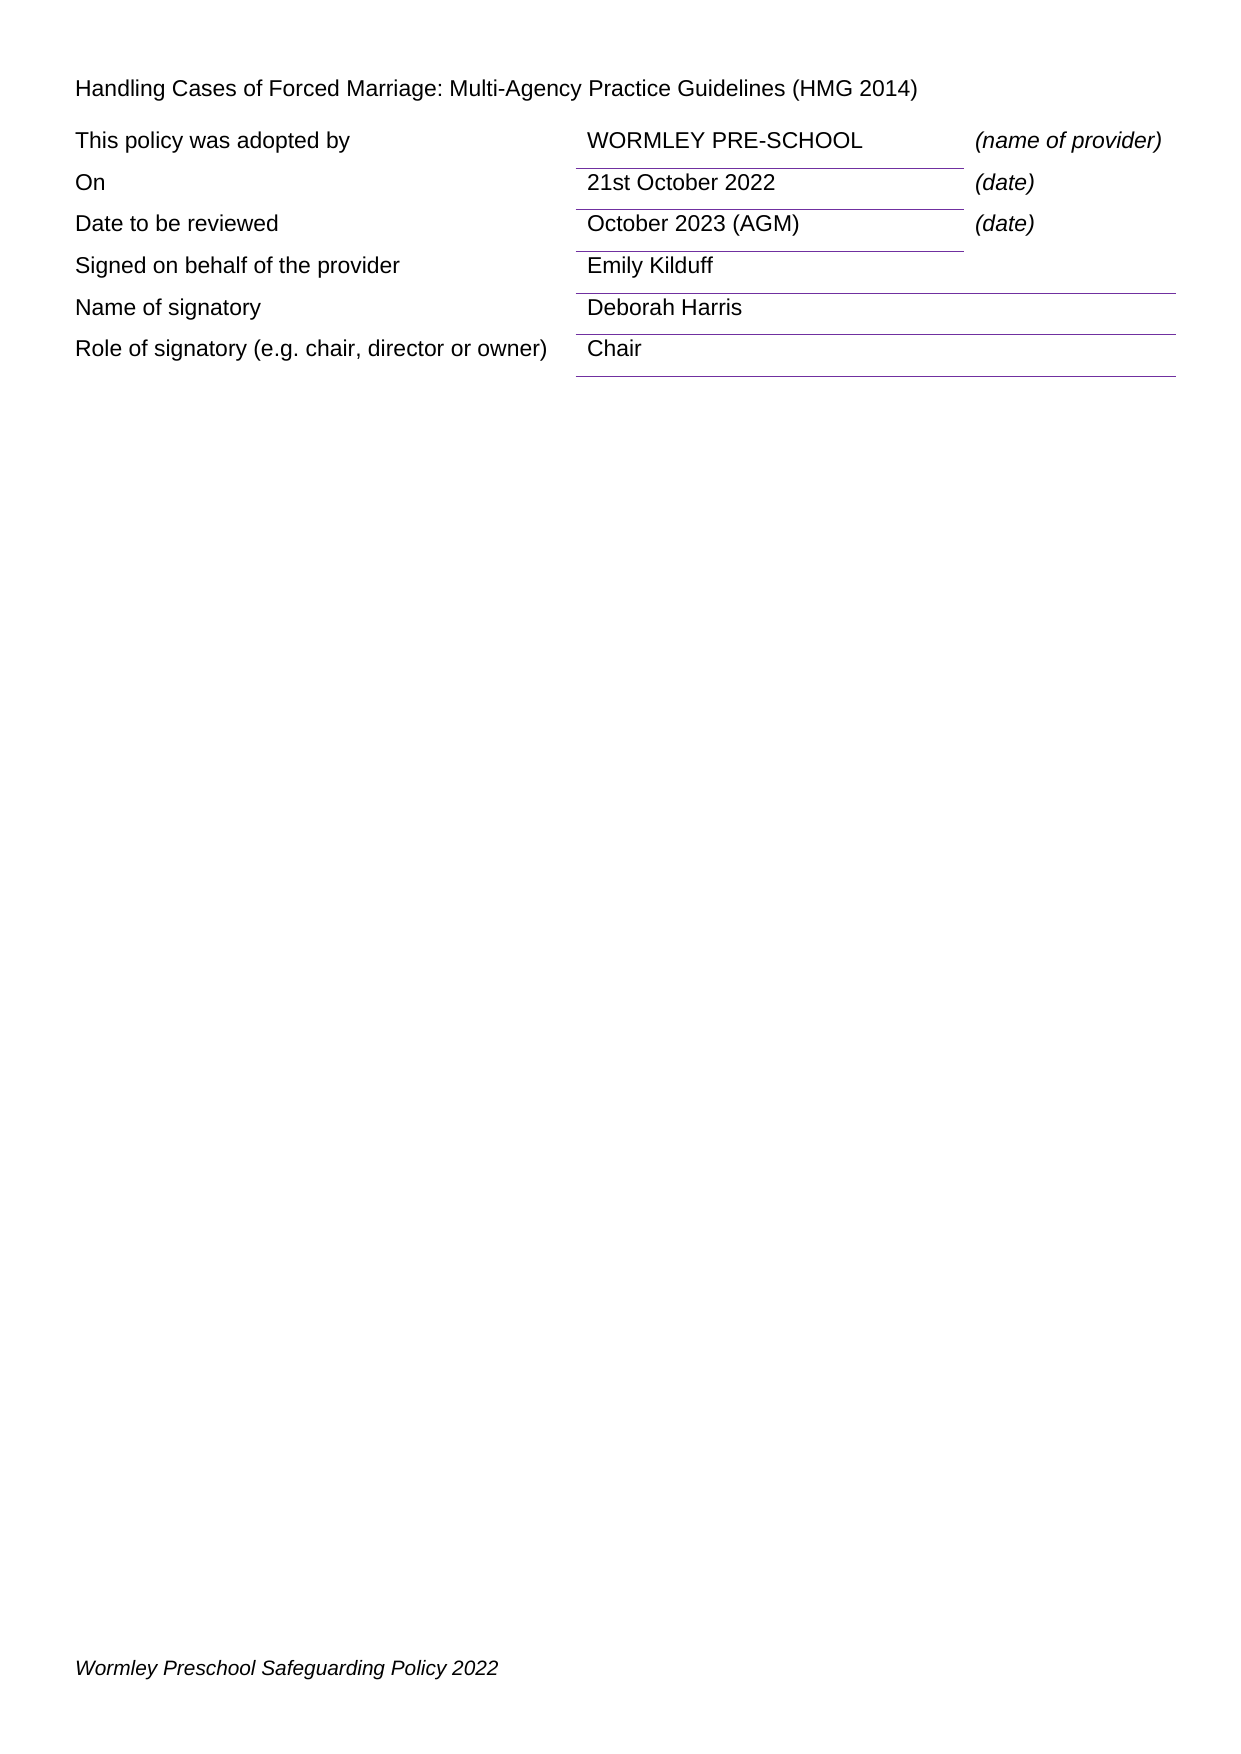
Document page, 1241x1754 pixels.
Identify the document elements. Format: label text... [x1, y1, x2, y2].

table_cell Deborah Harris [576, 294, 1176, 334]
table_cell Chair [576, 335, 1176, 376]
table_cell Date to be reviewed [64, 209, 576, 251]
table_cell (date) [964, 209, 1176, 251]
table_cell On [64, 168, 576, 209]
table_cell (date) [964, 168, 1176, 209]
table_cell Role of signatory (e.g. chair, director or owner) [64, 334, 576, 376]
table_cell 21st October 2022 [576, 169, 963, 209]
table_cell Signed on behalf of the provider [64, 251, 576, 293]
table_cell Name of signatory [64, 293, 576, 334]
text Handling Cases of Forced Marriage: Multi-Agency Practice Guidelines (HMG 2014) [75, 75, 1165, 101]
table_header This policy was adopted by [64, 127, 576, 168]
table_cell October 2023 (AGM) [576, 210, 963, 251]
table_header (name of provider) [964, 127, 1176, 168]
table_header WORMLEY PRE-SCHOOL [576, 127, 963, 168]
table_cell Emily Kilduff [576, 251, 1176, 293]
